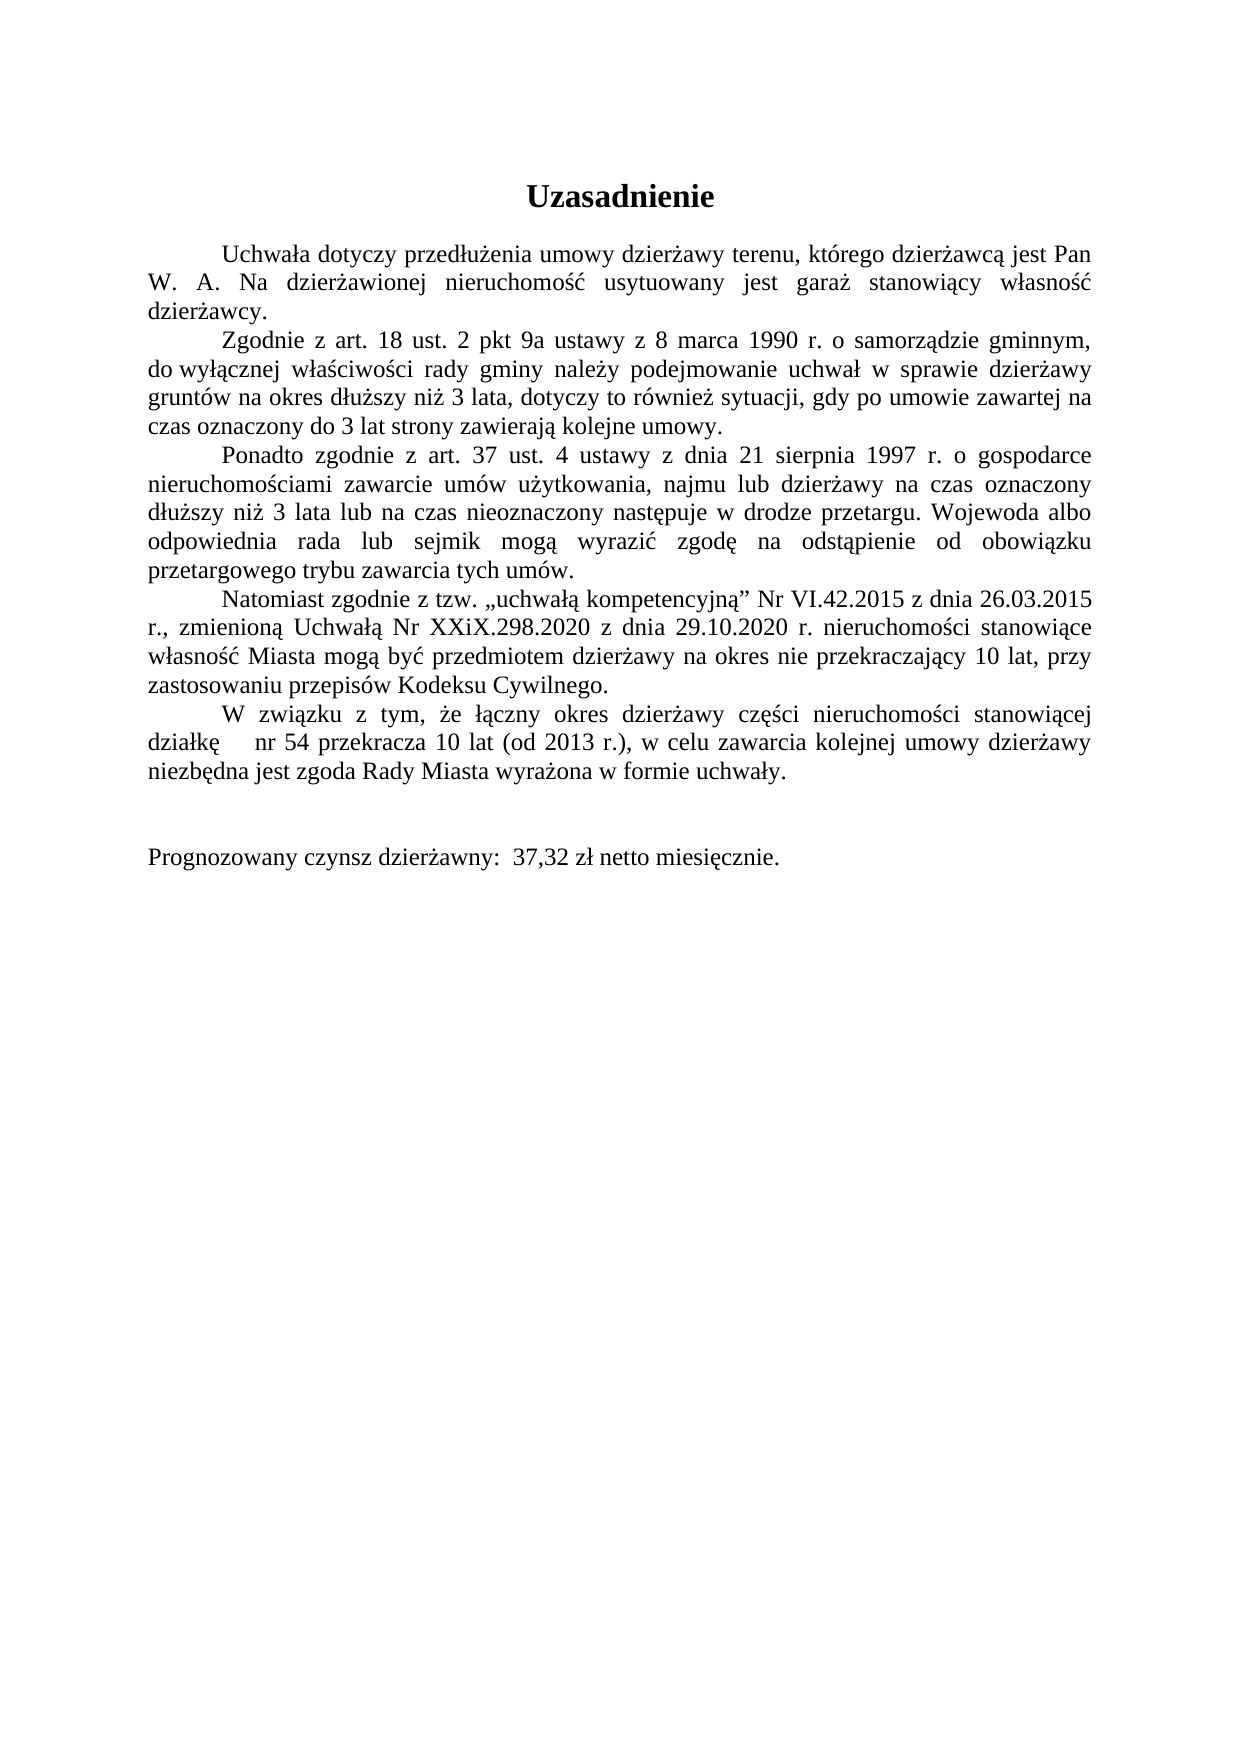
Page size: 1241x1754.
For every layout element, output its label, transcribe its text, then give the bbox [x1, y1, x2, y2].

text Zgodnie z art. 18 ust. 2 pkt 9a ustawy z 8 marca 1990 r. o samorządzie gminnym, do wyłącznej właściwości rady gminy należy podejmowanie uchwał w sprawie dzierżawy gruntów na okres dłuższy niż 3 lata, dotyczy to również sytuacji, gdy po umowie zawartej na czas oznaczony do 3 lat strony zawierają kolejne umowy. [148, 325, 1093, 440]
text Uzasadnienie [148, 176, 1093, 215]
text Natomiast zgodnie z tzw. „uchwałą kompetencyjną” Nr VI.42.2015 z dnia 26.03.2015 r., zmienioną Uchwałą Nr XXiX.298.2020 z dnia 29.10.2020 r. nieruchomości stanowiące własność Miasta mogą być przedmiotem dzierżawy na okres nie przekraczający 10 lat, przy zastosowaniu przepisów Kodeksu Cywilnego. [148, 584, 1093, 699]
text W związku z tym, że łączny okres dzierżawy części nieruchomości stanowiącej działkę nr 54 przekracza 10 lat (od 2013 r.), w celu zawarcia kolejnej umowy dzierżawy niezbędna jest zgoda Rady Miasta wyrażona w formie uchwały. [148, 699, 1093, 785]
text Uchwała dotyczy przedłużenia umowy dzierżawy terenu, którego dzierżawcą jest Pan W. A. Na dzierżawionej nieruchomość usytuowany jest garaż stanowiący własność dzierżawcy. [148, 239, 1093, 325]
text Ponadto zgodnie z art. 37 ust. 4 ustawy z dnia 21 sierpnia 1997 r. o gospodarce nieruchomościami zawarcie umów użytkowania, najmu lub dzierżawy na czas oznaczony dłuższy niż 3 lata lub na czas nieoznaczony następuje w drodze przetargu. Wojewoda albo odpowiednia rada lub sejmik mogą wyrazić zgodę na odstąpienie od obowiązku przetargowego trybu zawarcia tych umów. [148, 440, 1093, 584]
text Prognozowany czynsz dzierżawny: 37,32 zł netto miesięcznie. [148, 842, 1093, 871]
